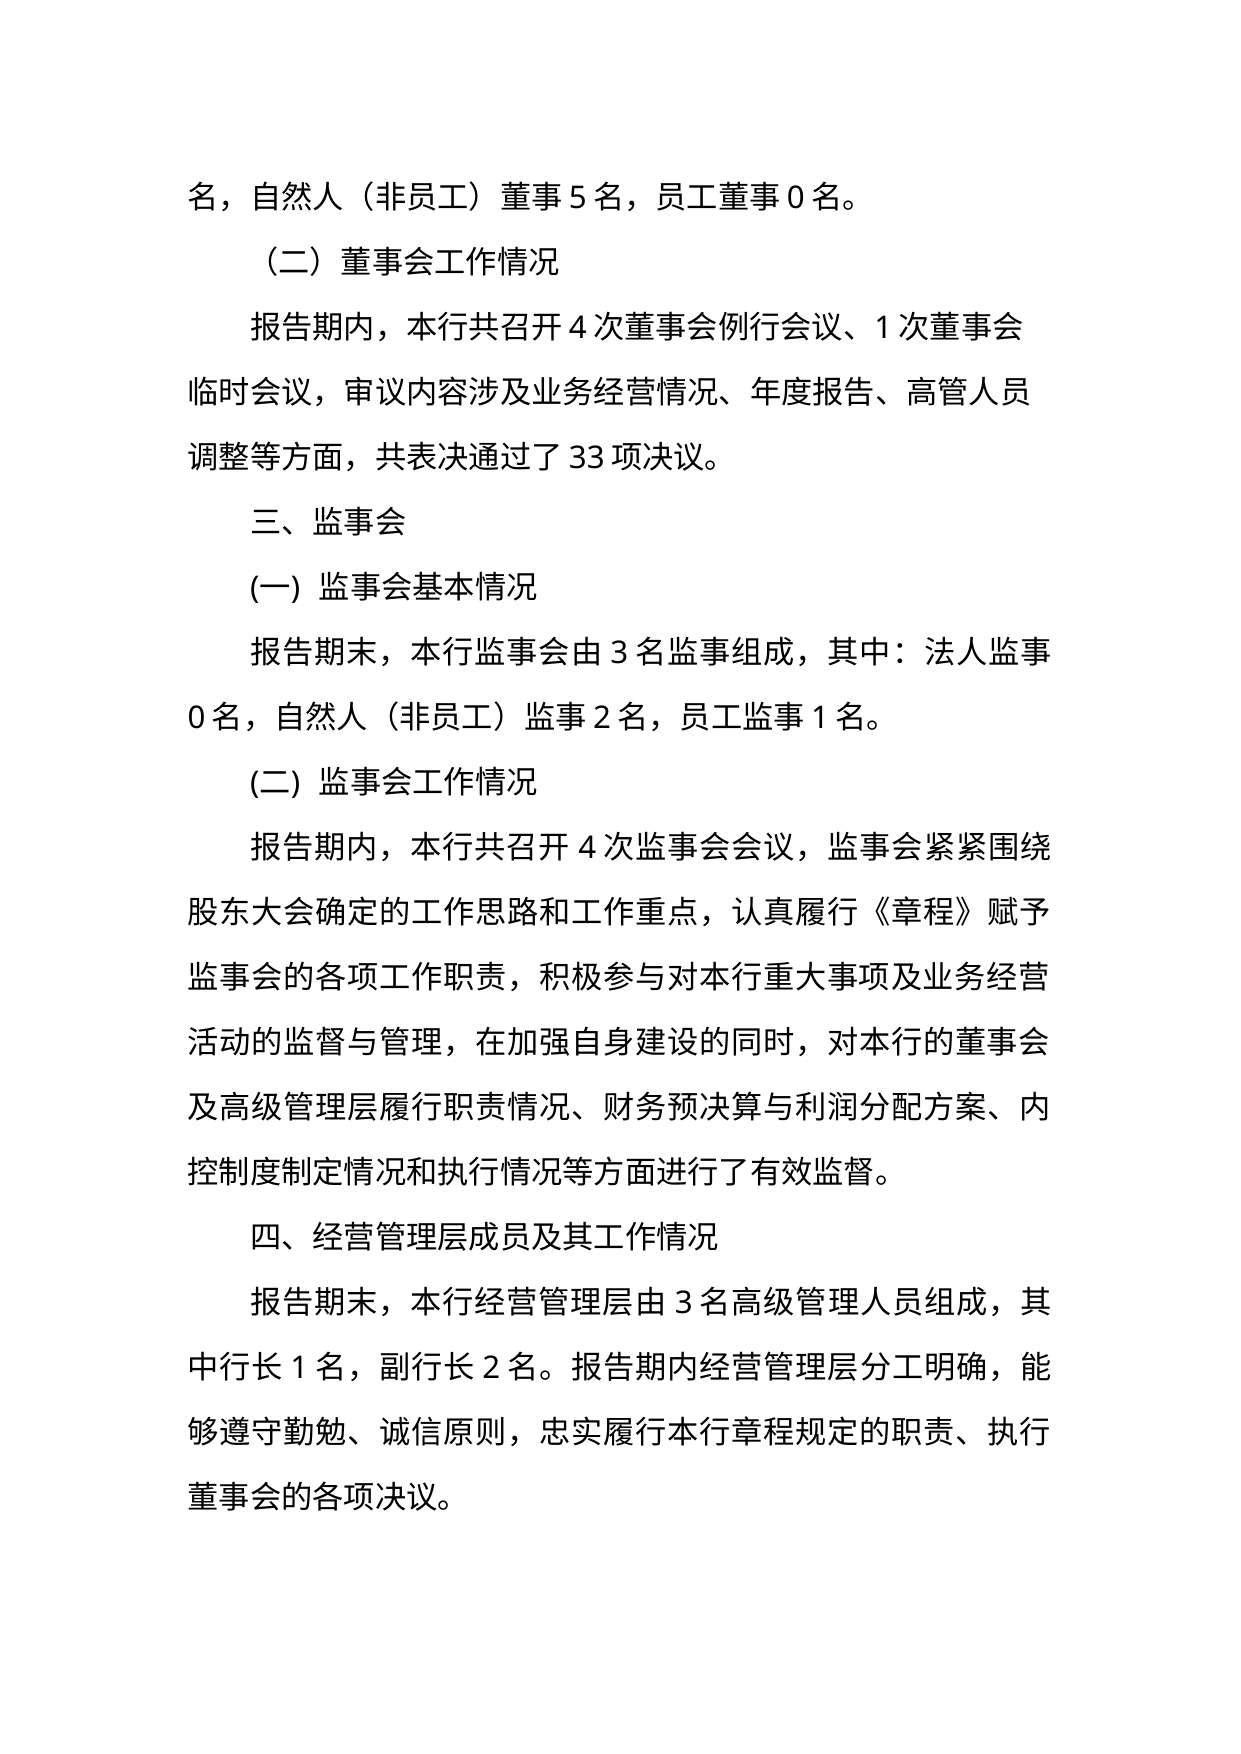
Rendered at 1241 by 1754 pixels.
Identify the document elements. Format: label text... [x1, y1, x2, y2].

text （二）董事会工作情况 [187, 227, 1053, 292]
text 报告期内，本行共召开4次董事会例行会议、1次董事会临时会议，审议内容涉及业务经营情况、年度报告、高管人员调整等方面，共表决通过了33项决议。 [187, 292, 1053, 487]
list 监事会工作情况 [187, 747, 1053, 812]
text 三、监事会 [187, 487, 1053, 552]
list 监事会基本情况 [187, 552, 1053, 617]
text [187, 162, 1053, 227]
text 报告期末，本行经营管理层由3名高级管理人员组成，其中行长1名，副行长2名。报告期内经营管理层分工明确，能够遵守勤勉、诚信原则，忠实履行本行章程规定的职责、执行董事会的各项决议。 [187, 1267, 1053, 1527]
text 四、经营管理层成员及其工作情况 [187, 1202, 1053, 1267]
text 报告期末，本行监事会由3名监事组成，其中：法人监事0名，自然人（非员工）监事2名，员工监事1名。 [187, 617, 1053, 747]
text 报告期内，本行共召开4次监事会会议，监事会紧紧围绕股东大会确定的工作思路和工作重点，认真履行《章程》赋予监事会的各项工作职责，积极参与对本行重大事项及业务经营活动的监督与管理，在加强自身建设的同时，对本行的董事会及高级管理层履行职责情况、财务预决算与利润分配方案、内控制度制定情况和执行情况等方面进行了有效监督。 [187, 812, 1053, 1202]
